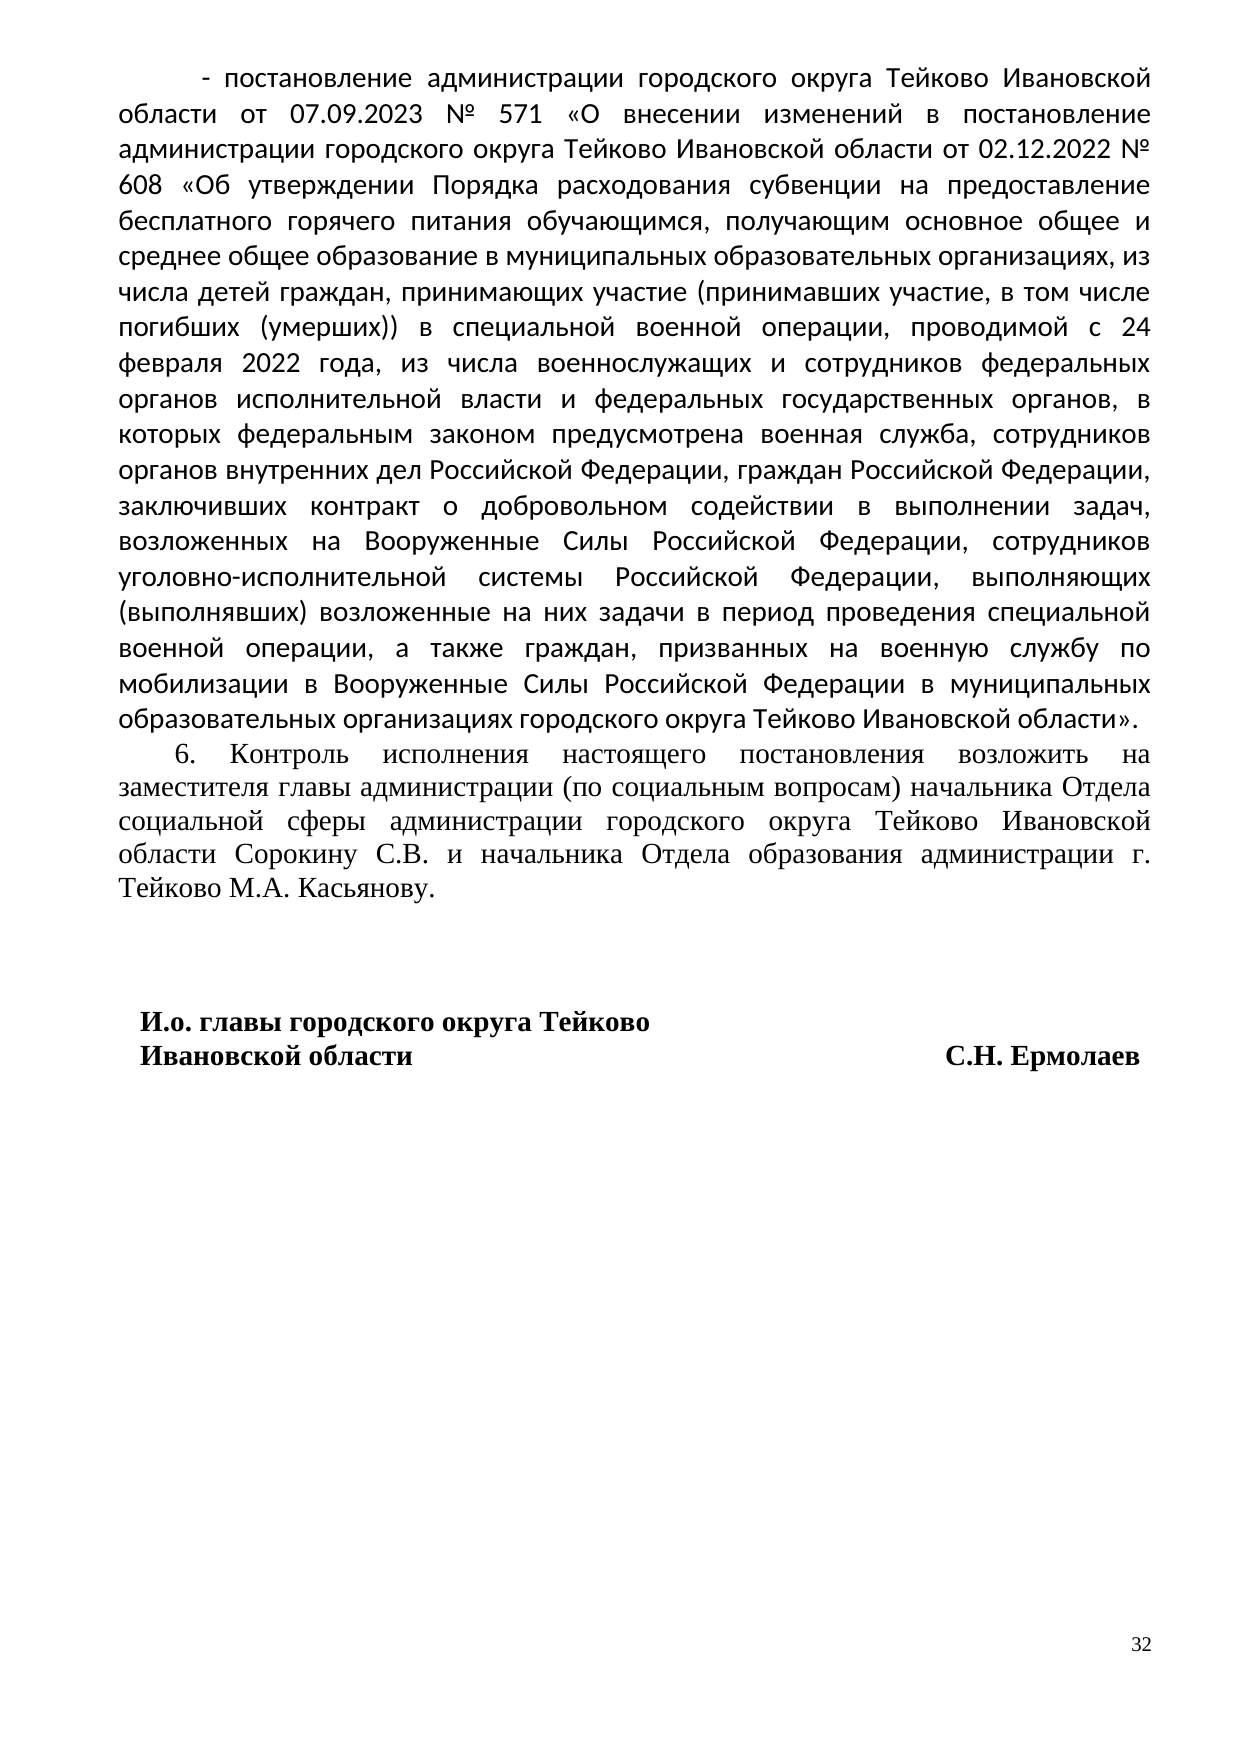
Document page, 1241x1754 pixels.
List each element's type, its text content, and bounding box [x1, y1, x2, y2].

text Ивановской области С.Н. Ермолаев [118, 1038, 1152, 1071]
text - постановление администрации городского округа Тейково Ивановской области от 07.09.2023 № 571 «О внесении изменений в постановление администрации городского округа Тейково Ивановской области от 02.12.2022 № 608 «Об утверждении Порядка расходования субвенции на предоставление бесплатного горячего питания обучающимся, получающим основное общее и среднее общее образование в муниципальных образовательных организациях, из числа детей граждан, принимающих участие (принимавших участие, в том числе погибших (умерших)) в специальной военной операции, проводимой с 24 февраля 2022 года, из числа военнослужащих и сотрудников федеральных органов исполнительной власти и федеральных государственных органов, в которых федеральным законом предусмотрена военная служба, сотрудников органов внутренних дел Российской Федерации, граждан Российской Федерации, заключивших контракт о добровольном содействии в выполнении задач, возложенных на Вооруженные Силы Российской Федерации, сотрудников уголовно-исполнительной системы Российской Федерации, выполняющих (выполнявших) возложенные на них задачи в период проведения специальной военной операции, а также граждан, призванных на военную службу по мобилизации в Вооруженные Силы Российской Федерации в муниципальных образовательных организациях городского округа Тейково Ивановской области». [118, 59, 1152, 736]
text И.о. главы городского округа Тейково [118, 1004, 1152, 1038]
text 6. Контроль исполнения настоящего постановления возложить на заместителя главы администрации (по социальным вопросам) начальника Отдела социальной сферы администрации городского округа Тейково Ивановской области Сорокину С.В. и начальника Отдела образования администрации г. Тейково М.А. Касьянову. [118, 736, 1152, 904]
